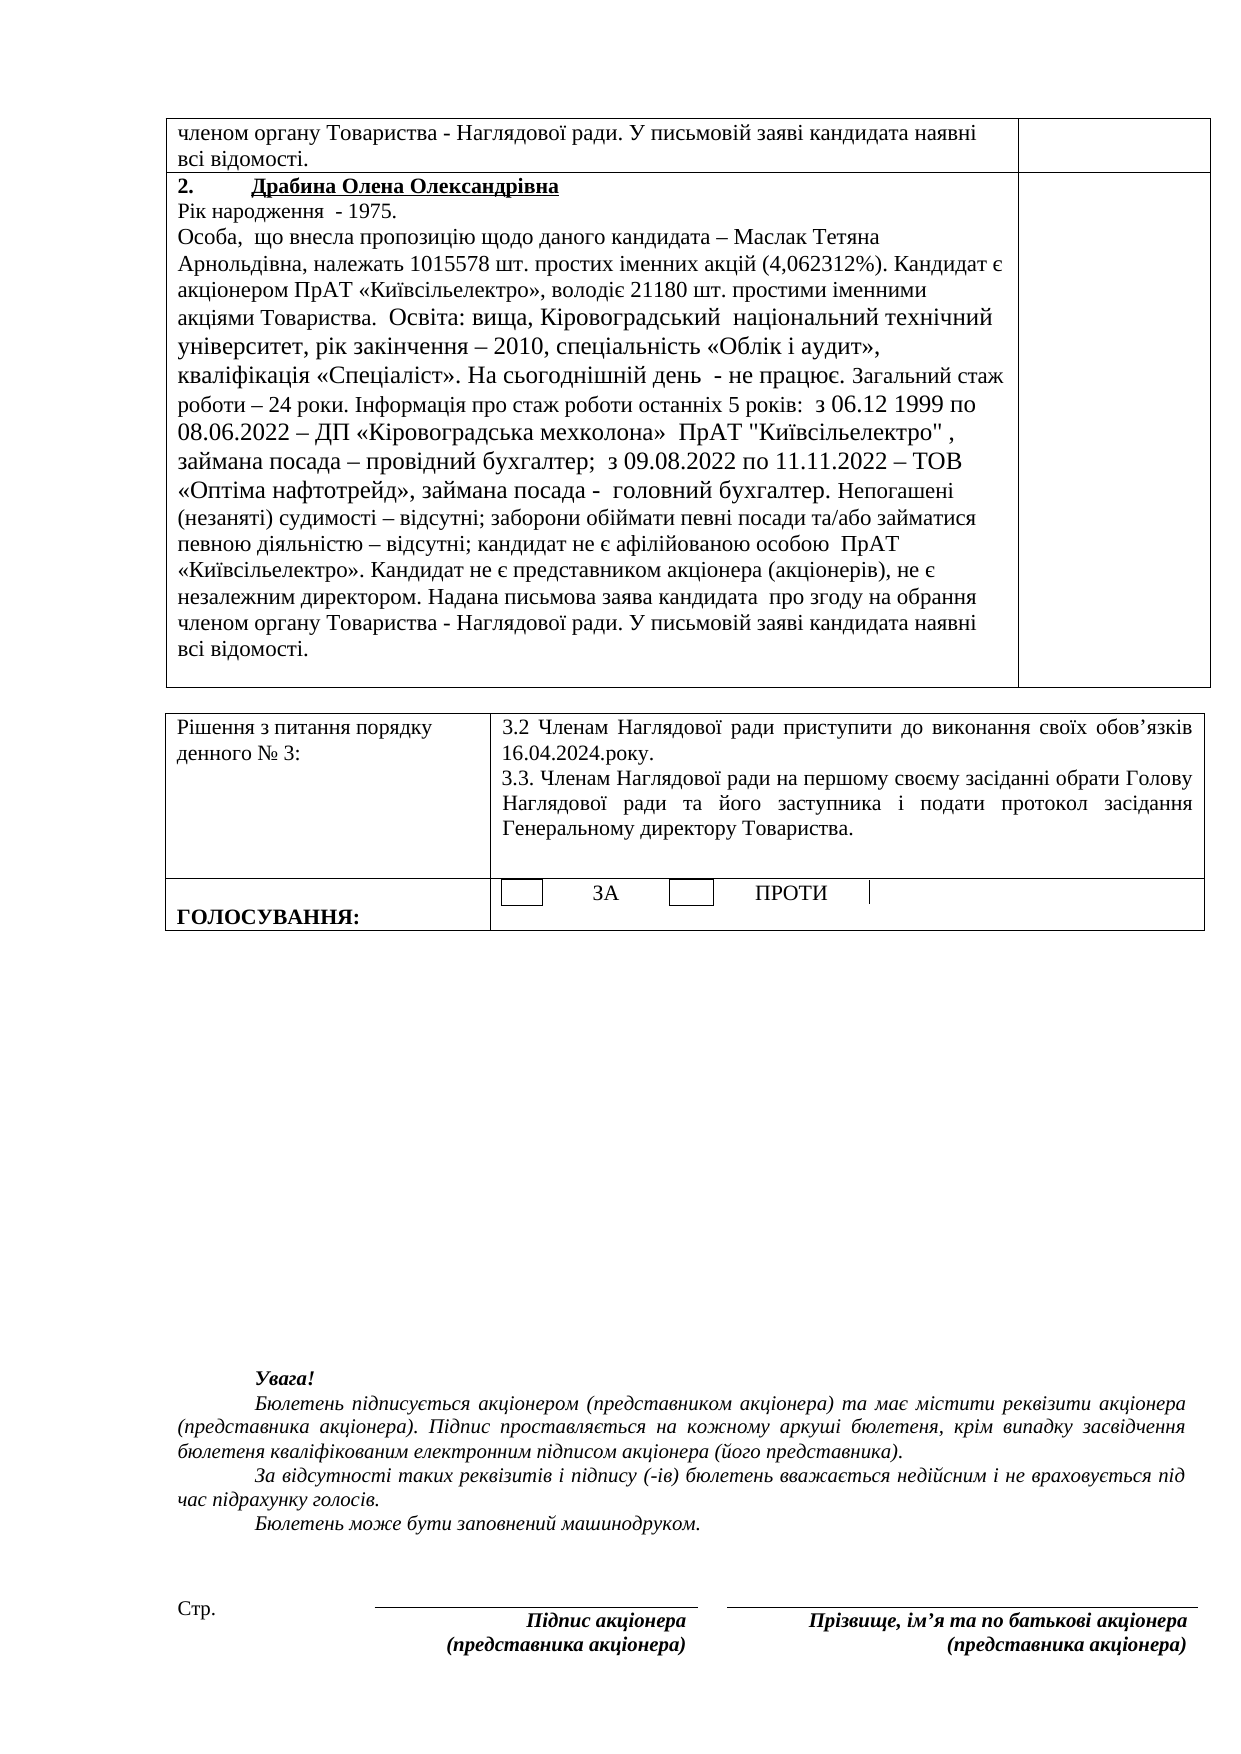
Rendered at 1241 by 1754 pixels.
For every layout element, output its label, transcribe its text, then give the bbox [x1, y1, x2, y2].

table_header 3.2 Членам Наглядової ради приступити до виконання своїх обов’язків 16.04.2024.року. 3.3. Членам Наглядової ради на першому своєму засіданні обрати Голову Наглядової ради та його заступника і подати протокол засідання Генеральному директору Товариства. [491, 714, 1204, 878]
table_cell [491, 879, 1204, 929]
table_cell ГОЛОСУВАННЯ: [166, 879, 490, 929]
table_cell [1019, 119, 1210, 172]
table_header Рішення з питання порядку денного № 3: [166, 714, 490, 878]
table_cell Драбина Олена Олександрівна Рік народження - 1975. Особа, що внесла пропозицію щодо даного кандидата – Маслак Тетяна Арнольдівна, належать 1015578 шт. простих іменних акцій (4,062312%). Кандидат є акціонером ПрАТ «Київсільелектро», володіє 21180 шт. простими іменними акціями Товариства. Освіта: вища, Кіровоградський національний технічний університет, рік закінчення – 2010, спеціальність «Облік і аудит», кваліфікація «Спеціаліст». На сьогоднішній день - не працює. Загальний стаж роботи – 24 роки. Інформація про стаж роботи останніх 5 років: з 06.12 1999 по 08.06.2022 – ДП «Кіровоградська мехколона» ПрАТ "Київсільелектро" , займана посада – провідний бухгалтер; з 09.08.2022 по 11.11.2022 – ТОВ «Оптіма нафтотрейд», займана посада - головний бухгалтер. Непогашені (незаняті) судимості – відсутні; заборони обіймати певні посади та/або займатися певною діяльністю – відсутні; кандидат не є афілійованою особою ПрАТ «Київсільелектро». Кандидат не є представником акціонера (акціонерів), не є незалежним директором. Надана письмова заява кандидата про згоду на обрання членом органу Товариства - Наглядової ради. У письмовій заяві кандидата наявні всі відомості. [167, 173, 1018, 687]
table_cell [167, 119, 1018, 172]
table_cell [1019, 173, 1210, 687]
